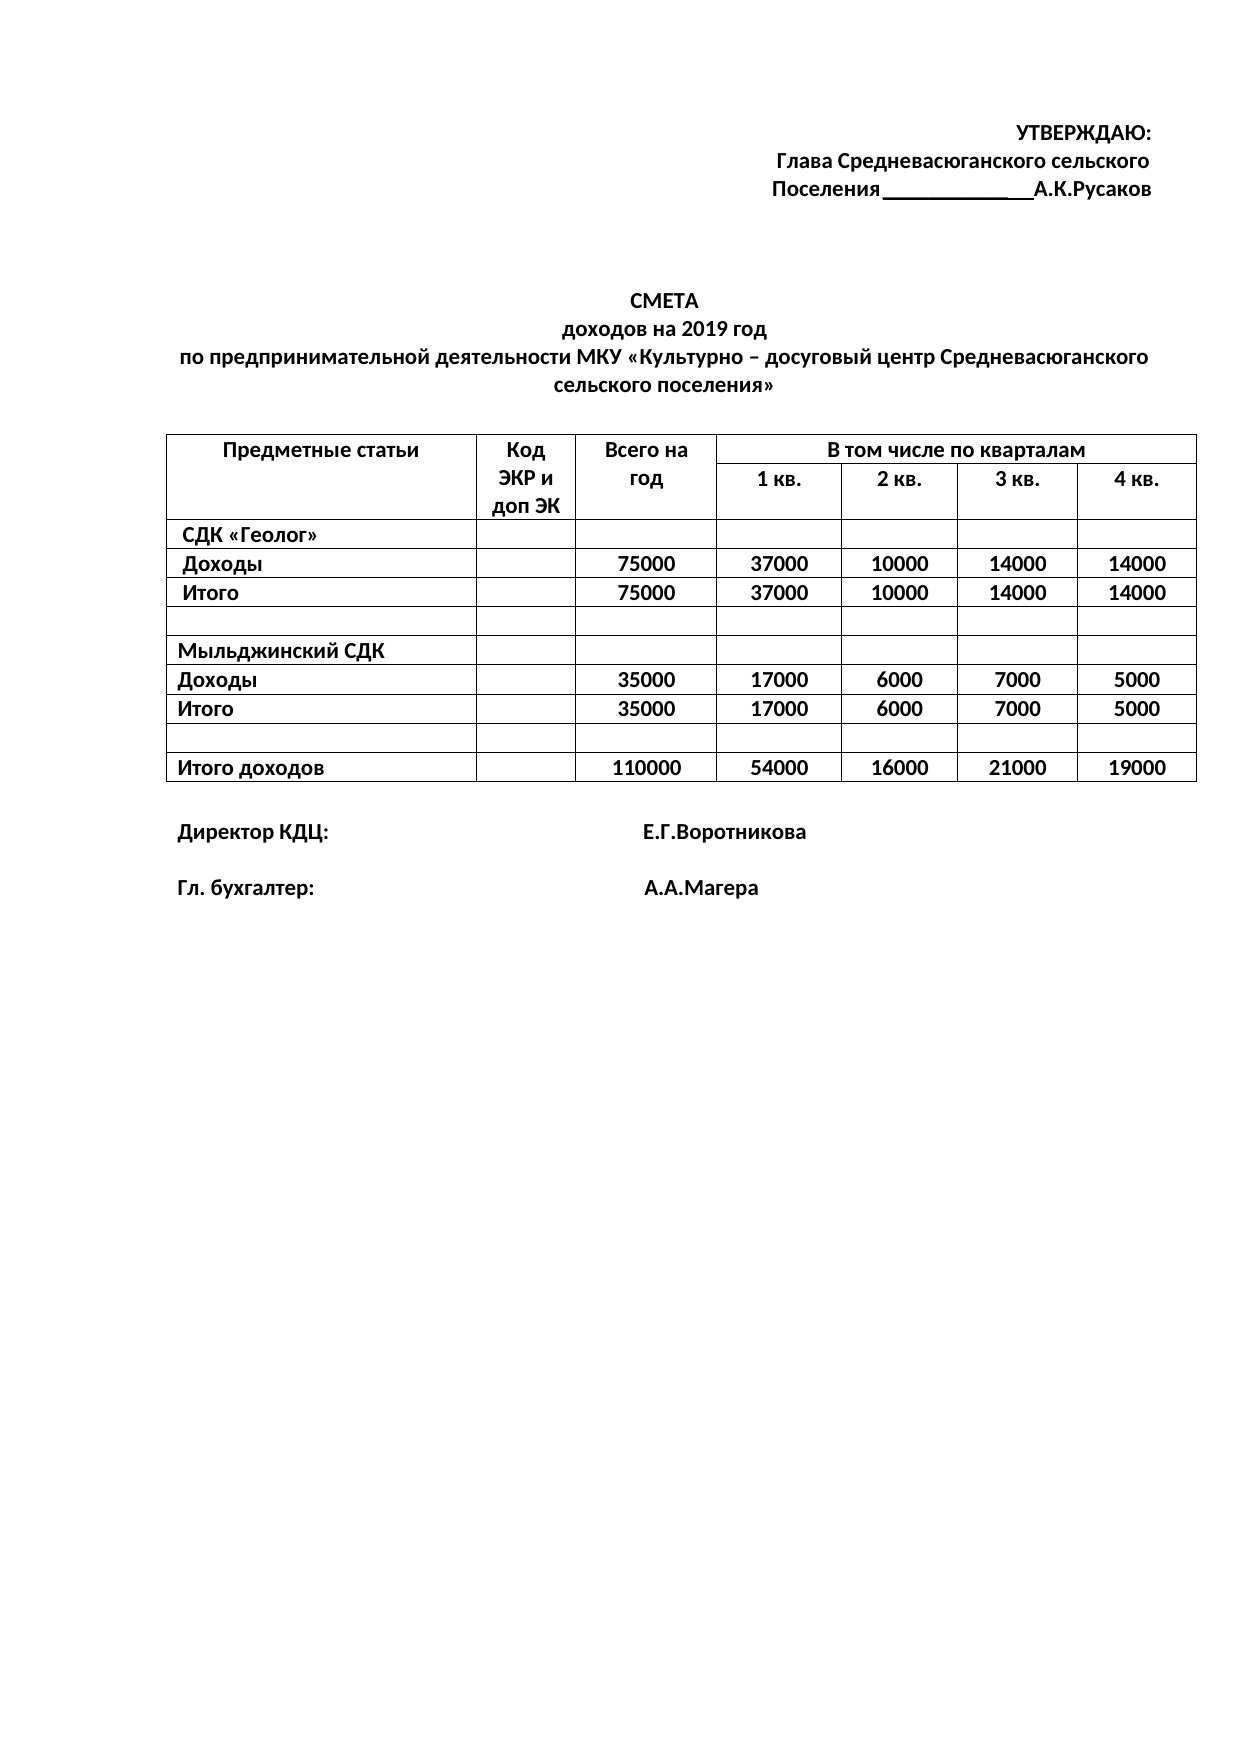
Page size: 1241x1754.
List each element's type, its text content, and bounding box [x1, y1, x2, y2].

table_header Код ЭКР и доп ЭК [477, 435, 575, 519]
table_cell [576, 607, 716, 635]
table_cell 6000 [842, 695, 957, 722]
table_cell 35000 [576, 695, 716, 722]
table_header Предметные статьи [167, 435, 476, 519]
table_cell [842, 520, 957, 548]
table_cell [477, 607, 575, 635]
table_cell 14000 [1078, 549, 1196, 577]
table_cell 7000 [958, 695, 1077, 722]
table_cell [842, 636, 957, 664]
text Поселения___________ А.К.Русаков [177, 174, 1152, 202]
table_cell 75000 [576, 549, 716, 577]
table_cell 14000 [958, 549, 1077, 577]
table_cell 110000 [576, 753, 716, 781]
table_cell [1078, 636, 1196, 664]
table_cell [477, 753, 575, 781]
table_cell 5000 [1078, 695, 1196, 722]
table_cell [477, 520, 575, 548]
table_cell [477, 695, 575, 722]
table_cell [958, 724, 1077, 752]
table_cell [576, 520, 716, 548]
table_header В том числе по кварталам [717, 435, 1196, 463]
text по предпринимательной деятельности МКУ «Культурно – досуговый центр Средневасюганского сельского поселения» [177, 342, 1152, 398]
table_cell Итого [167, 578, 476, 606]
table_cell [958, 636, 1077, 664]
table_cell 1 кв. [717, 464, 841, 519]
table_cell 16000 [842, 753, 957, 781]
table_cell 75000 [576, 578, 716, 606]
table_cell [1078, 520, 1196, 548]
table_cell Мыльджинский СДК [167, 636, 476, 664]
table_cell [717, 607, 841, 635]
table_cell СДК «Геолог» [167, 520, 476, 548]
table_cell [1078, 607, 1196, 635]
table_cell [576, 724, 716, 752]
table_cell 4 кв. [1078, 464, 1196, 519]
table_cell [958, 607, 1077, 635]
table_cell 3 кв. [958, 464, 1077, 519]
table_cell 14000 [958, 578, 1077, 606]
table_cell 14000 [1078, 578, 1196, 606]
table_cell [717, 636, 841, 664]
table_cell [477, 636, 575, 664]
table_cell Итого доходов [167, 753, 476, 781]
text УТВЕРЖДАЮ: [177, 118, 1152, 146]
table_cell 37000 [717, 578, 841, 606]
table_cell Доходы [167, 665, 476, 693]
table_cell 2 кв. [842, 464, 957, 519]
table_cell 7000 [958, 665, 1077, 693]
table_cell 10000 [842, 549, 957, 577]
text СМЕТА [177, 286, 1152, 314]
table_cell [958, 520, 1077, 548]
table_cell [167, 607, 476, 635]
table_cell [167, 724, 476, 752]
table_cell 10000 [842, 578, 957, 606]
table_cell [842, 724, 957, 752]
table_cell [477, 724, 575, 752]
table_cell Доходы [167, 549, 476, 577]
table_cell [842, 607, 957, 635]
table_cell 21000 [958, 753, 1077, 781]
table_cell [1078, 724, 1196, 752]
table_cell 6000 [842, 665, 957, 693]
table_cell [717, 520, 841, 548]
table_cell 5000 [1078, 665, 1196, 693]
text Глава Средневасюганского сельского [177, 146, 1152, 174]
table_cell 19000 [1078, 753, 1196, 781]
table_header Всего на год [576, 435, 716, 519]
table_cell 35000 [576, 665, 716, 693]
table_cell 37000 [717, 549, 841, 577]
table_cell Итого [167, 695, 476, 722]
table_cell [717, 724, 841, 752]
table_cell 54000 [717, 753, 841, 781]
table_cell 17000 [717, 695, 841, 722]
table_cell [576, 636, 716, 664]
table_cell [477, 549, 575, 577]
text Гл. бухгалтер: А.А.Магера [177, 873, 1152, 901]
text Директор КДЦ: Е.Г.Воротникова [177, 817, 1152, 845]
table_cell 17000 [717, 665, 841, 693]
table_cell [477, 665, 575, 693]
table_cell [477, 578, 575, 606]
text доходов на 2019 год [177, 314, 1152, 342]
